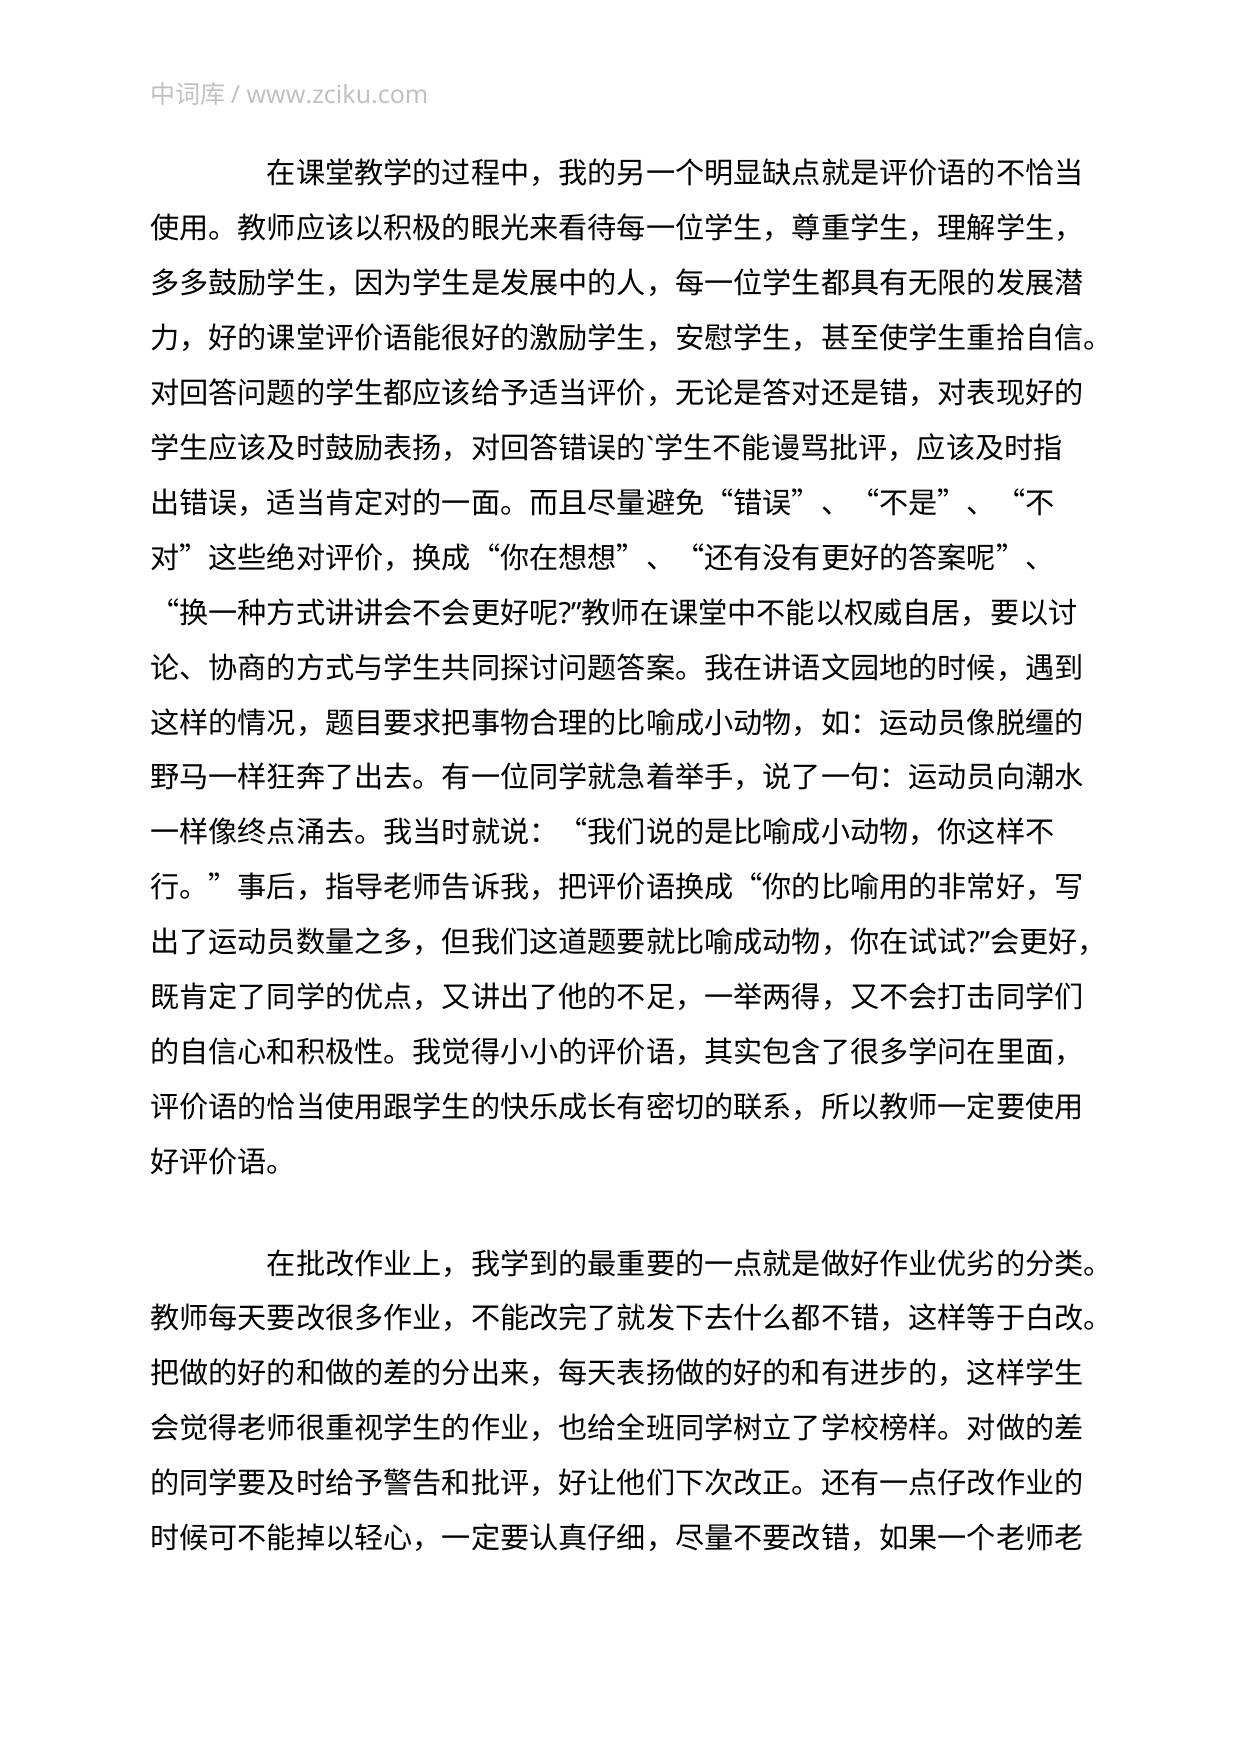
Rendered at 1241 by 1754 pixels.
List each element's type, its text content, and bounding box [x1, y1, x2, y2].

text 在课堂教学的过程中，我的另一个明显缺点就是评价语的不恰当使用。教师应该以积极的眼光来看待每一位学生，尊重学生，理解学生，多多鼓励学生，因为学生是发展中的人，每一位学生都具有无限的发展潜力，好的课堂评价语能很好的激励学生，安慰学生，甚至使学生重拾自信。对回答问题的学生都应该给予适当评价，无论是答对还是错，对表现好的学生应该及时鼓励表扬，对回答错误的`学生不能谩骂批评，应该及时指出错误，适当肯定对的一面。而且尽量避免“错误”、“不是”、“不对”这些绝对评价，换成“你在想想”、“还有没有更好的答案呢”、“换一种方式讲讲会不会更好呢?”教师在课堂中不能以权威自居，要以讨论、协商的方式与学生共同探讨问题答案。我在讲语文园地的时候，遇到这样的情况，题目要求把事物合理的比喻成小动物，如：运动员像脱缰的野马一样狂奔了出去。有一位同学就急着举手，说了一句：运动员向潮水一样像终点涌去。我当时就说：“我们说的是比喻成小动物，你这样不行。”事后，指导老师告诉我，把评价语换成“你的比喻用的非常好，写出了运动员数量之多，但我们这道题要就比喻成动物，你在试试?”会更好，既肯定了同学的优点，又讲出了他的不足，一举两得，又不会打击同学们的自信心和积极性。我觉得小小的评价语，其实包含了很多学问在里面，评价语的恰当使用跟学生的快乐成长有密切的联系，所以教师一定要使用好评价语。 [150, 150, 1090, 1181]
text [150, 1240, 1090, 1557]
